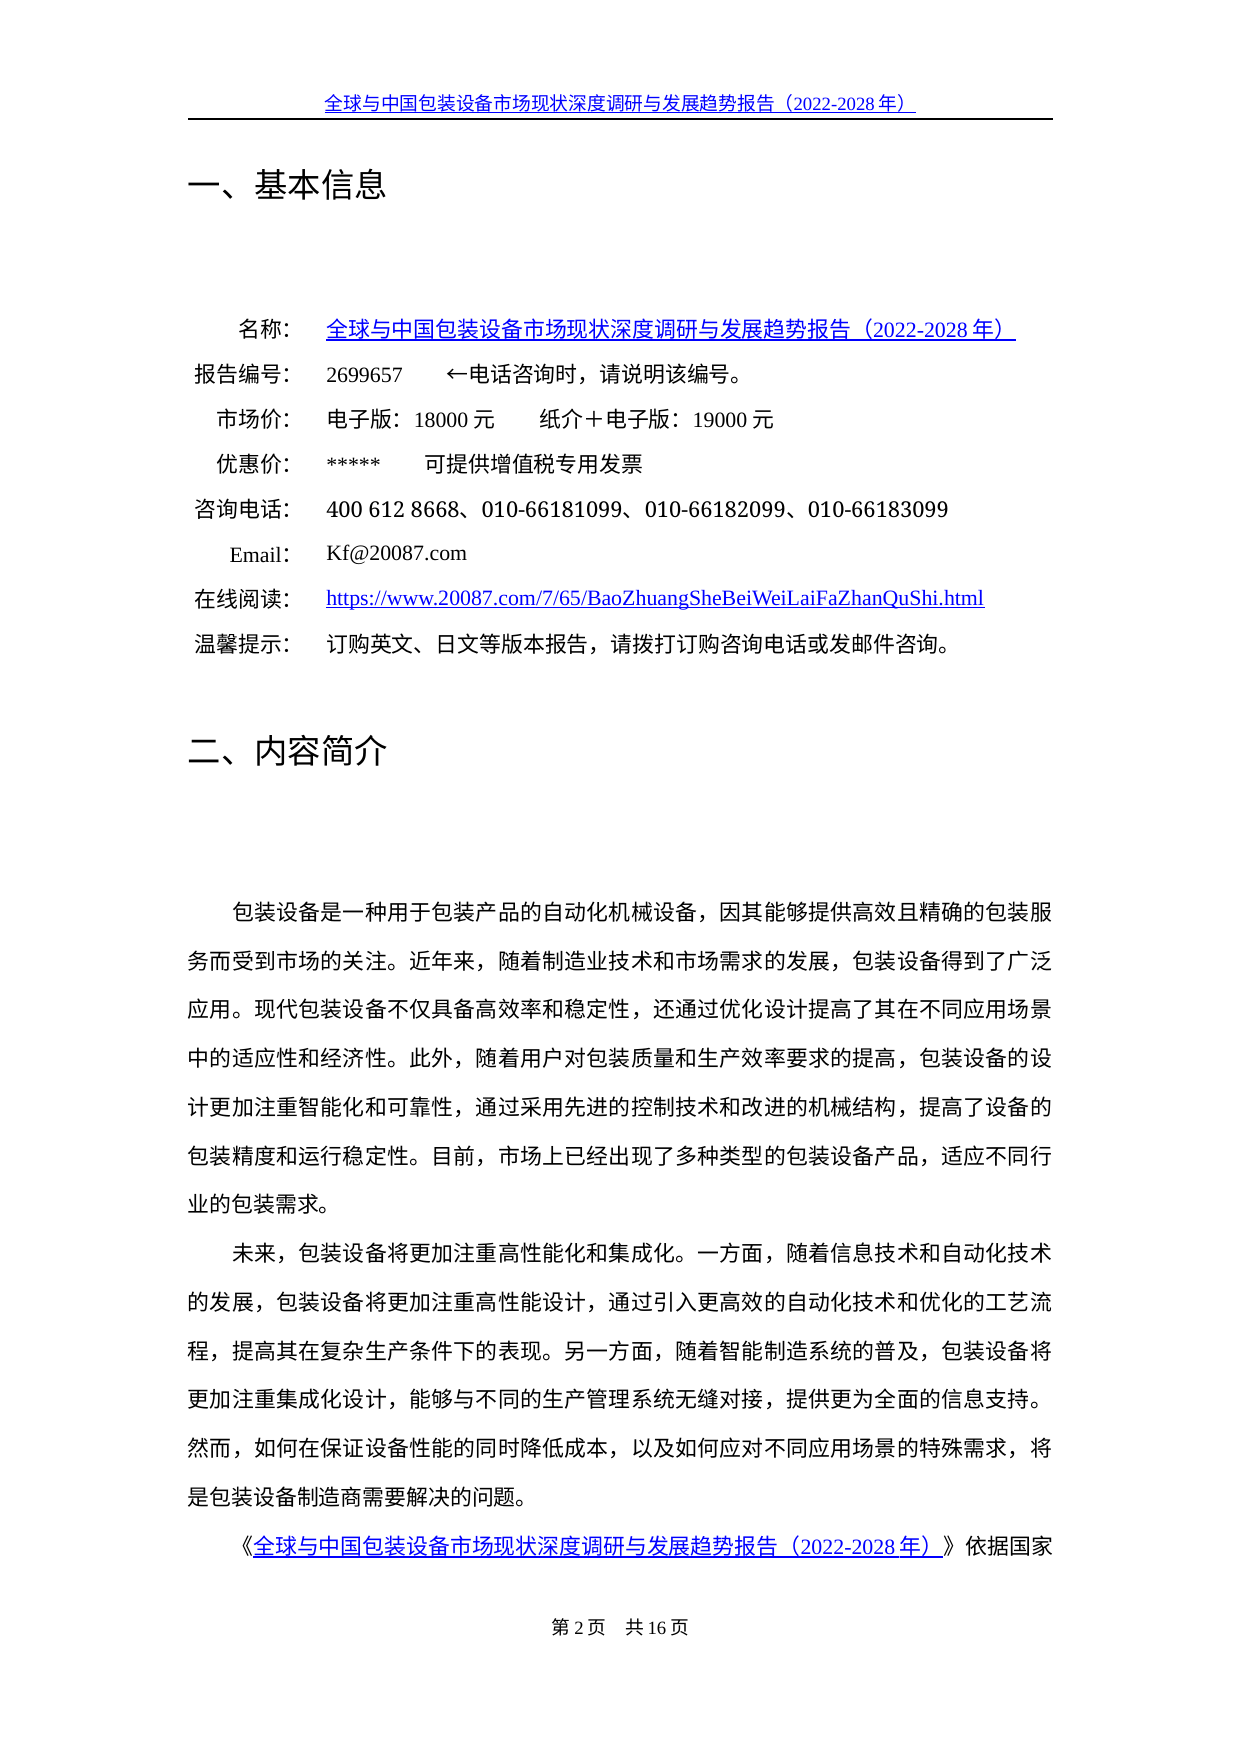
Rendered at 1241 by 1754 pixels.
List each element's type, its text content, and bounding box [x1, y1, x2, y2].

title 一、基本信息 [187, 150, 1053, 215]
table_cell 优惠价： [167, 447, 315, 492]
table_cell 在线阅读： [167, 582, 315, 627]
table_cell Kf@20087.com [315, 537, 1073, 582]
table_header 名称： [167, 312, 315, 357]
title 二、内容简介 [187, 717, 1053, 782]
table_cell 市场价： [167, 402, 315, 447]
table_cell 电子版：18000 元 纸介＋电子版：19000 元 [315, 402, 1073, 447]
table_cell 温馨提示： [167, 627, 315, 672]
table_cell 400 612 8668、010-66181099、010-66182099、010-66183099 [315, 492, 1073, 537]
table_cell 2699657 ←电话咨询时，请说明该编号。 [315, 357, 1073, 402]
table_cell 咨询电话： [167, 492, 315, 537]
table_cell ***** 可提供增值税专用发票 [315, 447, 1073, 492]
table_header 全球与中国包装设备市场现状深度调研与发展趋势报告（2022-2028年） [315, 312, 1073, 357]
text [187, 894, 1053, 1561]
table_cell 订购英文、日文等版本报告，请拨打订购咨询电话或发邮件咨询。 [315, 627, 1073, 672]
table_cell Email： [167, 537, 315, 582]
table_cell 报告编号： [167, 357, 315, 402]
table_cell [315, 582, 1073, 627]
